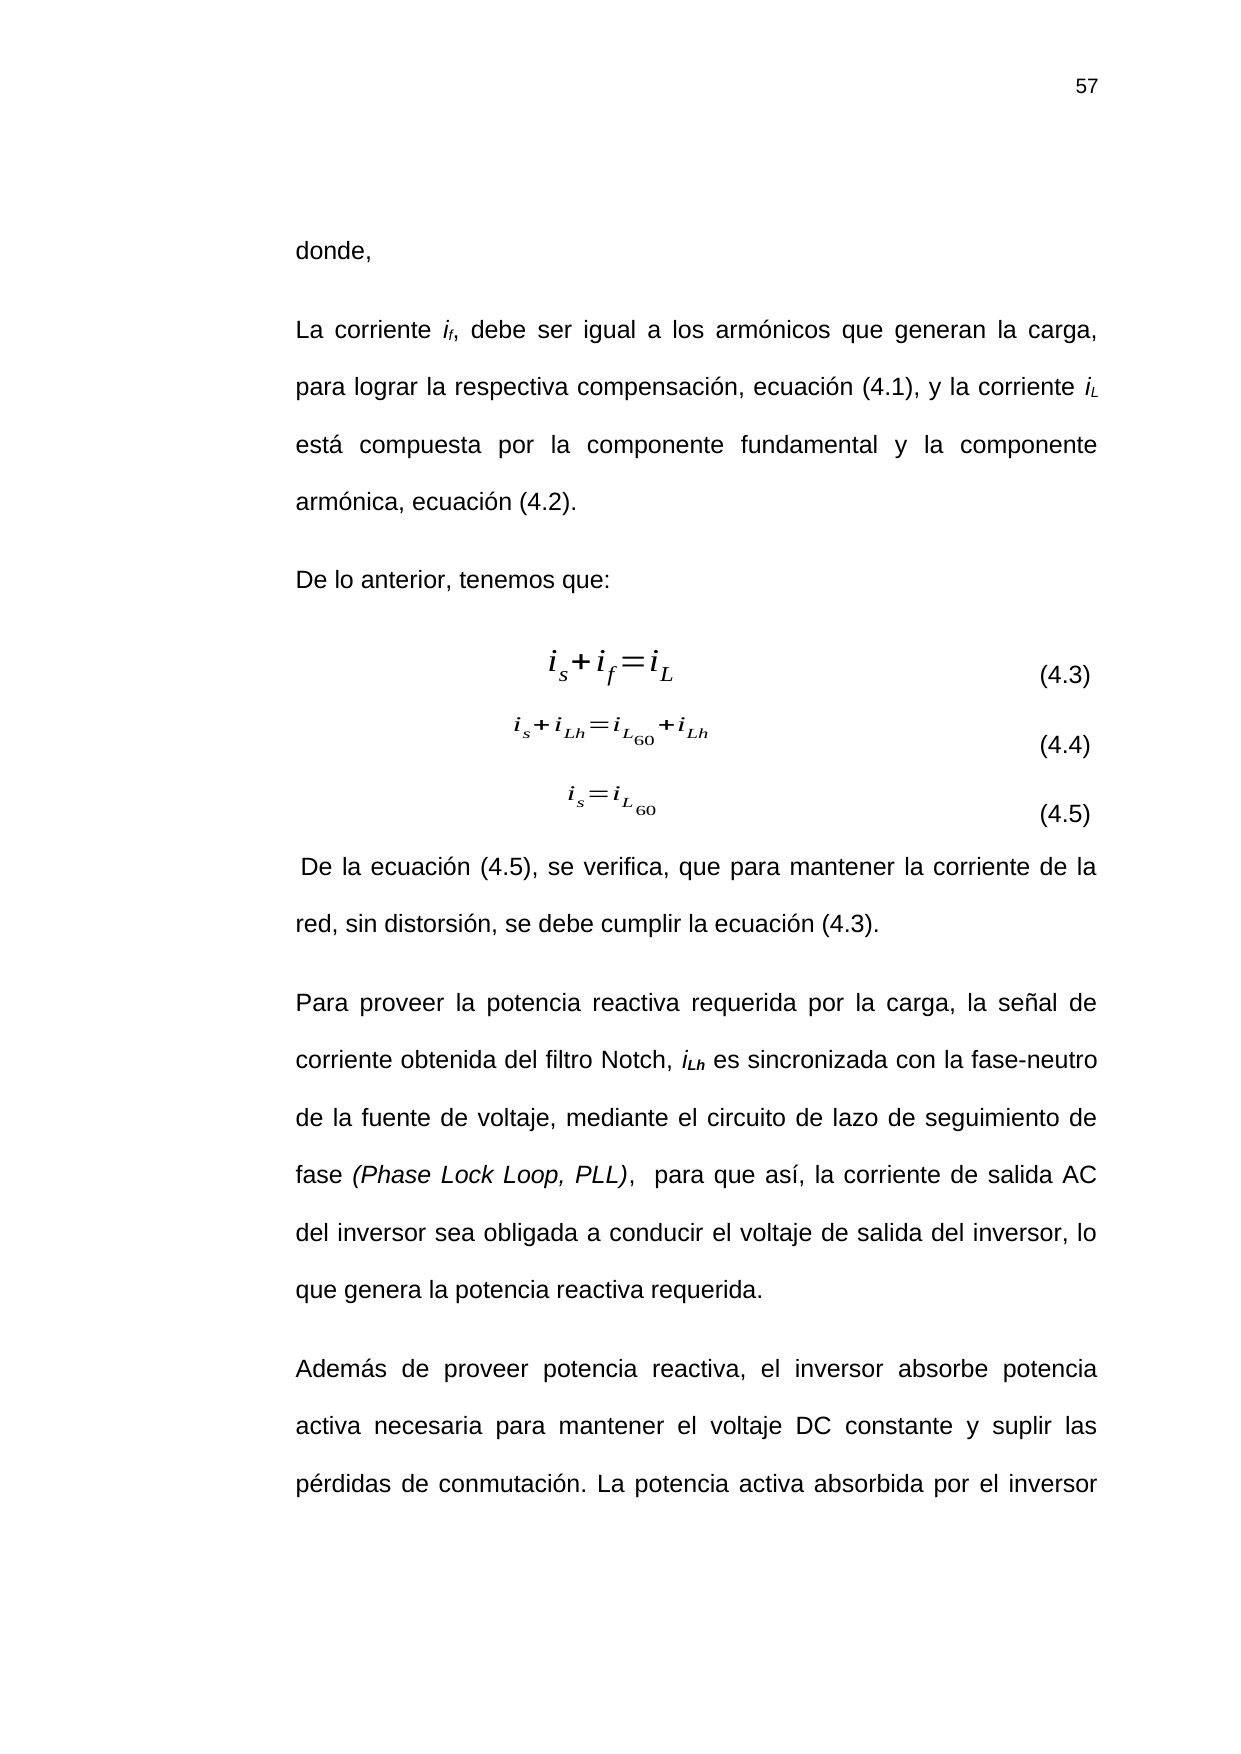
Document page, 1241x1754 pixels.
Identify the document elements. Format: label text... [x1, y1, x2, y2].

table_cell [295, 713, 930, 782]
table_cell (4.5) [930, 783, 1102, 852]
table_header (4.3) [930, 644, 1102, 713]
table_cell [295, 783, 930, 852]
text Para proveer la potencia reactiva requerida por la carga, la señal de corriente obtenida del filtro Notch, iLh es sincronizada con la fase-neutro de la fuente de voltaje, mediante el circuito de lazo de seguimiento de fase (Phase Lock Loop, PLL), para que así, la corriente de salida AC del inversor sea obligada a conducir el voltaje de salida del inversor, lo que genera la potencia reactiva requerida. [295, 988, 1098, 1304]
text De lo anterior, tenemos que: [236, 565, 1098, 594]
table_header [295, 644, 930, 713]
table_cell (4.4) [930, 713, 1102, 782]
text De la ecuación (4.5), se verifica, que para mantener la corriente de la red, sin distorsión, se debe cumplir la ecuación (4.3). [295, 852, 1098, 938]
text La corriente if, debe ser igual a los armónicos que generan la carga, para lograr la respectiva compensación, ecuación (4.1), y la corriente iL está compuesta por la componente fundamental y la componente armónica, ecuación (4.2). [295, 314, 1098, 516]
text donde, [295, 236, 1098, 265]
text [295, 1353, 1098, 1497]
